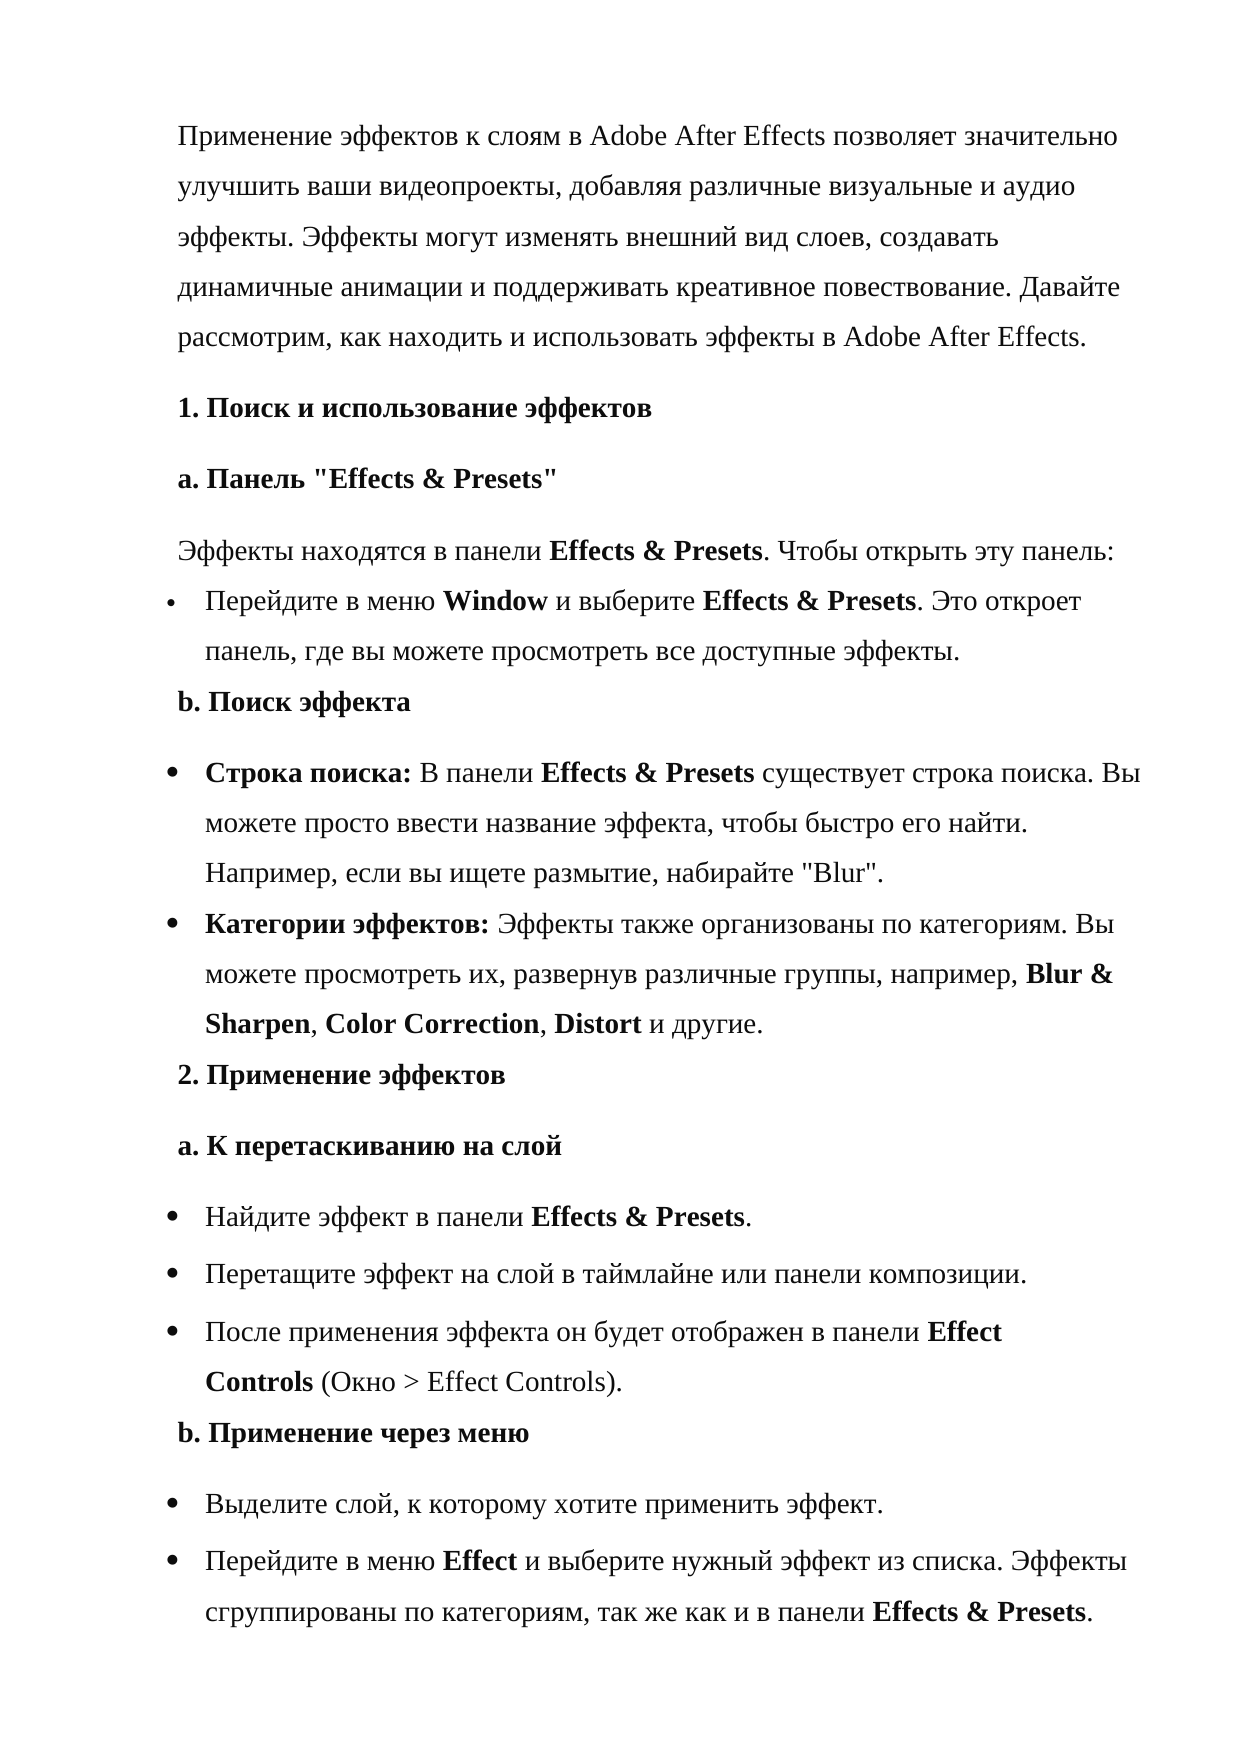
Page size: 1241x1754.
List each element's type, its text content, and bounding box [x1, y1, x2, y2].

list Перейдите в меню Window и выберите Effects & Presets. Это откроет панель, где вы можете просмотреть все доступные эффекты. [167, 583, 1152, 667]
text a. К перетаскиванию на слой [177, 1128, 1152, 1162]
list Категории эффектов: Эффекты также организованы по категориям. Вы можете просмотреть их, развернув различные группы, например, Blur & Sharpen, Color Correction, Distort и другие. [167, 906, 1152, 1040]
text 1. Поиск и использование эффектов [177, 391, 1152, 424]
list Строка поиска: В панели Effects & Presets существует строка поиска. Вы можете просто ввести название эффекта, чтобы быстро его найти. Например, если вы ищете размытие, набирайте "Blur". [167, 755, 1152, 889]
list Выделите слой, к которому хотите применить эффект. [167, 1486, 1152, 1519]
text a. Панель "Effects & Presets" [177, 462, 1152, 495]
list Перейдите в меню Effect и выберите нужный эффект из списка. Эффекты сгруппированы по категориям, так же как и в панели Effects & Presets. [167, 1543, 1152, 1627]
list Найдите эффект в панели Effects & Presets. [167, 1199, 1152, 1233]
list После применения эффекта он будет отображен в панели Effect Controls (Окно > Effect Controls). [167, 1314, 1152, 1398]
text b. Применение через меню [177, 1415, 1152, 1448]
text Применение эффектов к слоям в Adobe After Effects позволяет значительно улучшить ваши видеопроекты, добавляя различные визуальные и аудио эффекты. Эффекты могут изменять внешний вид слоев, создавать динамичные анимации и поддерживать креативное повествование. Давайте рассмотрим, как находить и использовать эффекты в Adobe After Effects. [177, 118, 1152, 353]
text 2. Применение эффектов [177, 1057, 1152, 1091]
list Перетащите эффект на слой в таймлайне или панели композиции. [167, 1257, 1152, 1290]
text b. Поиск эффекта [177, 684, 1152, 717]
text Эффекты находятся в панели Effects & Presets. Чтобы открыть эту панель: [177, 533, 1152, 566]
